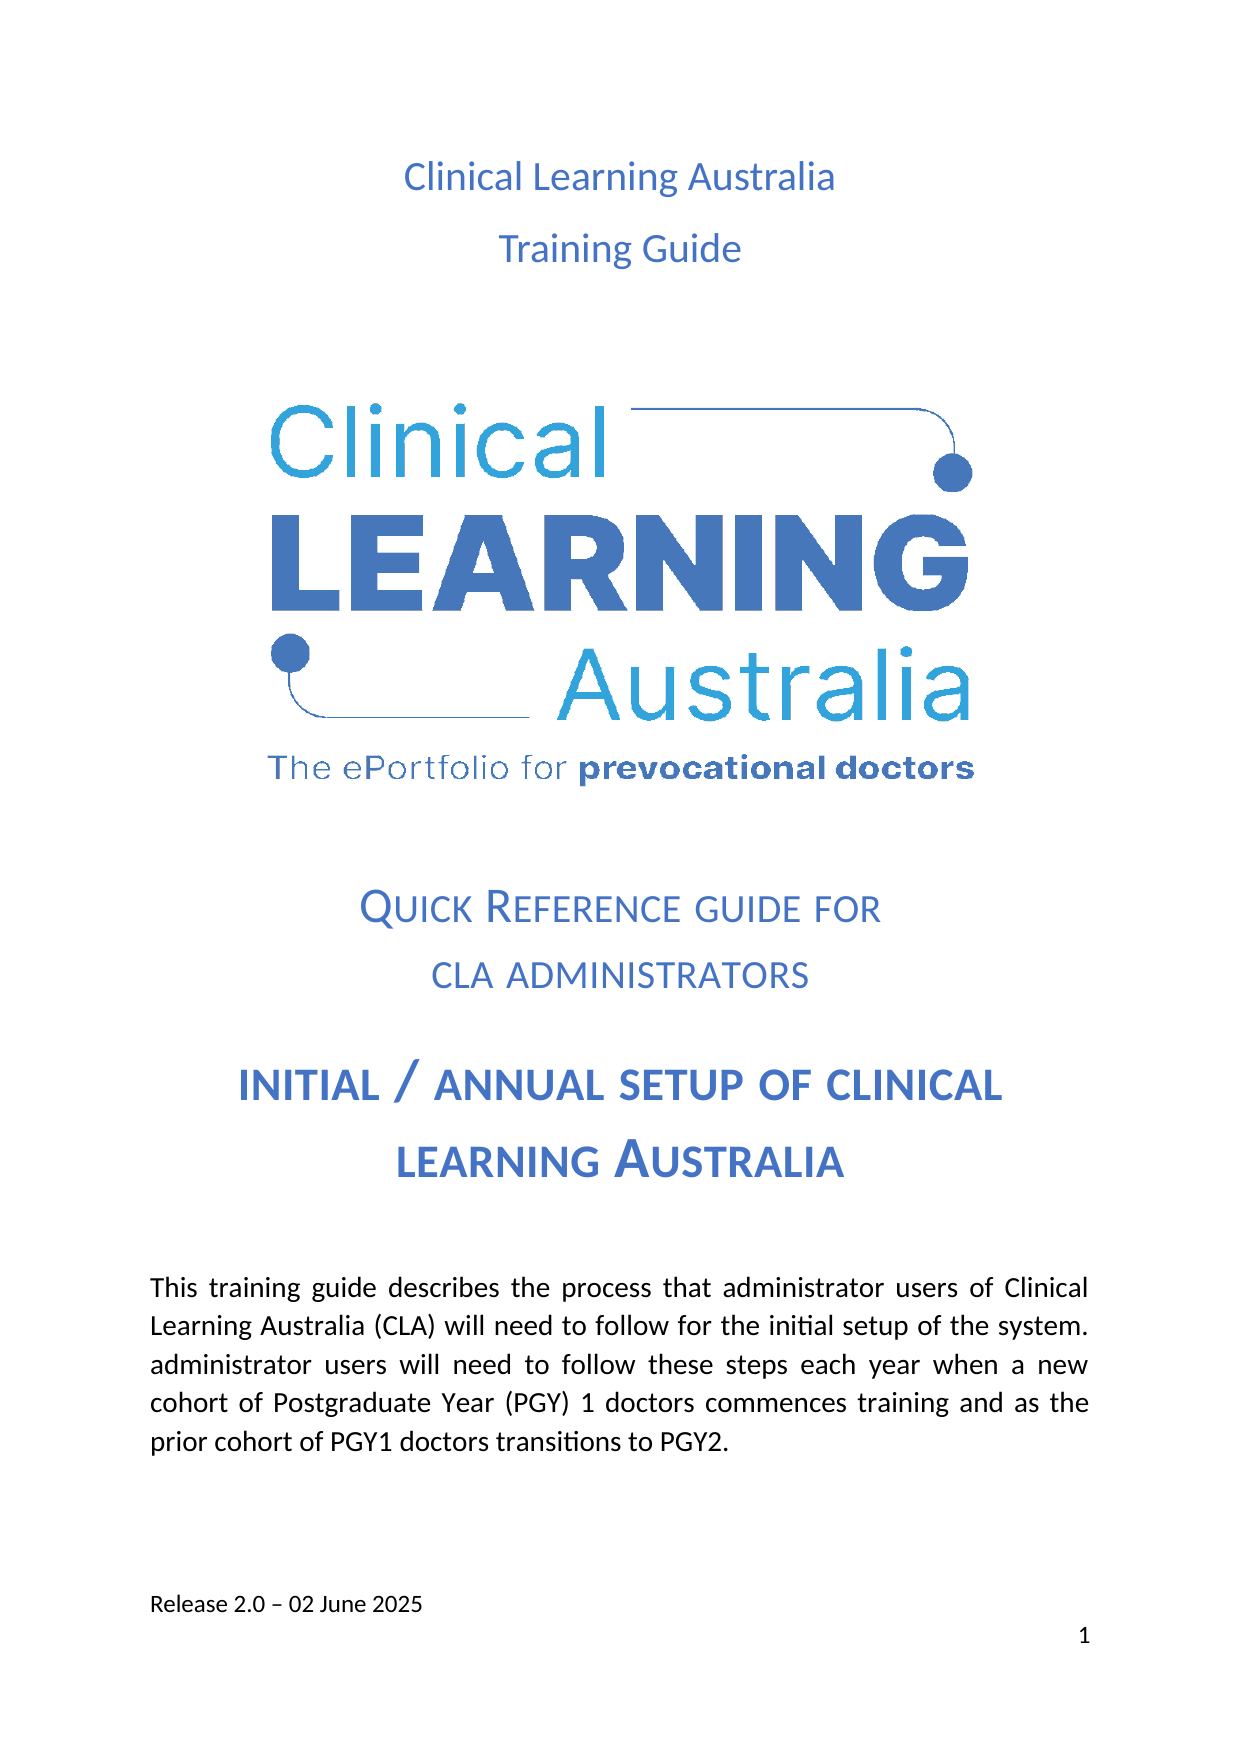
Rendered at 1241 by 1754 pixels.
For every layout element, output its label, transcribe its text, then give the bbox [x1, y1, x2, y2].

text cla administrators [150, 940, 1090, 1001]
text initial / annual setup of clinical learning Australia [150, 1043, 1090, 1192]
picture [264, 392, 976, 790]
text Clinical Learning Australia [150, 150, 1090, 201]
text Training Guide [150, 222, 1090, 272]
text Quick Reference guide for [150, 874, 1090, 935]
text This training guide describes the process that administrator users of Clinical Learning Australia (CLA) will need to follow for the initial setup of the system. administrator users will need to follow these steps each year when a new cohort of Postgraduate Year (PGY) 1 doctors commences training and as the prior cohort of PGY1 doctors transitions to PGY2. [150, 1269, 1090, 1458]
